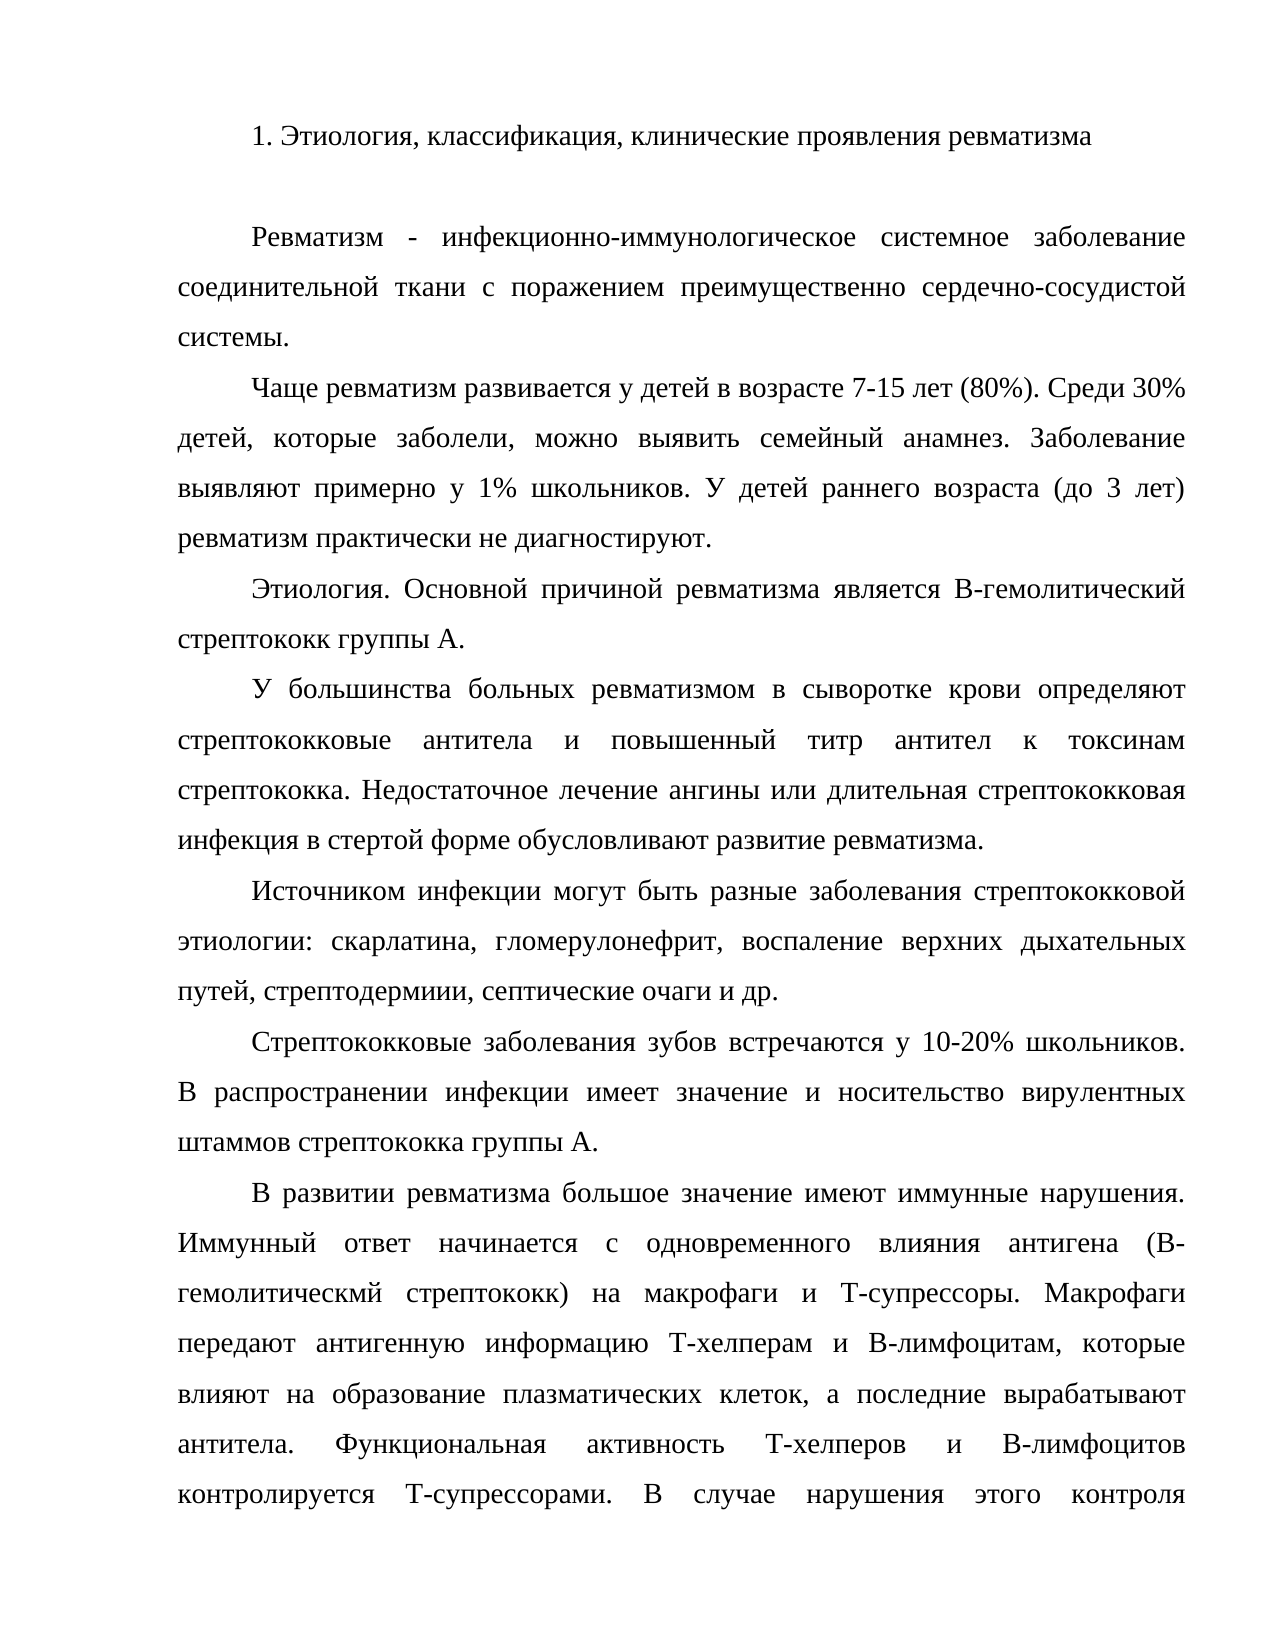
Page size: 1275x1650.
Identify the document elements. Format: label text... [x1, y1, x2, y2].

text 1. Этиология, классификация, клинические проявления ревматизма [177, 118, 1186, 152]
text Ревматизм - инфекционно-иммунологическое системное заболевание соединительной ткани с поражением преимущественно сердечно-сосудистой системы. [177, 219, 1186, 353]
text Стрептококковые заболевания зубов встречаются у 10-20% школьников. В распространении инфекции имеет значение и носительство вирулентных штаммов стрептококка группы А. [177, 1024, 1186, 1158]
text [177, 1175, 1186, 1510]
text У большинства больных ревматизмом в сыворотке крови определяют стрептококковые антитела и повышенный титр антител к токсинам стрептококка. Недостаточное лечение ангины или длительная стрептококковая инфекция в стертой форме обусловливают развитие ревматизма. [177, 672, 1186, 856]
text Чаще ревматизм развивается у детей в возрасте 7-15 лет (80%). Среди 30% детей, которые заболели, можно выявить семейный анамнез. Заболевание выявляют примерно у 1% школьников. У детей раннего возраста (до 3 лет) ревматизм практически не диагностируют. [177, 370, 1186, 554]
text Источником инфекции могут быть разные заболевания стрептококковой этиологии: скарлатина, гломерулонефрит, воспаление верхних дыхательных путей, стрептодермиии, септические очаги и др. [177, 873, 1186, 1007]
text Этиология. Основной причиной ревматизма является В-гемолитический стрептококк группы А. [177, 571, 1186, 655]
